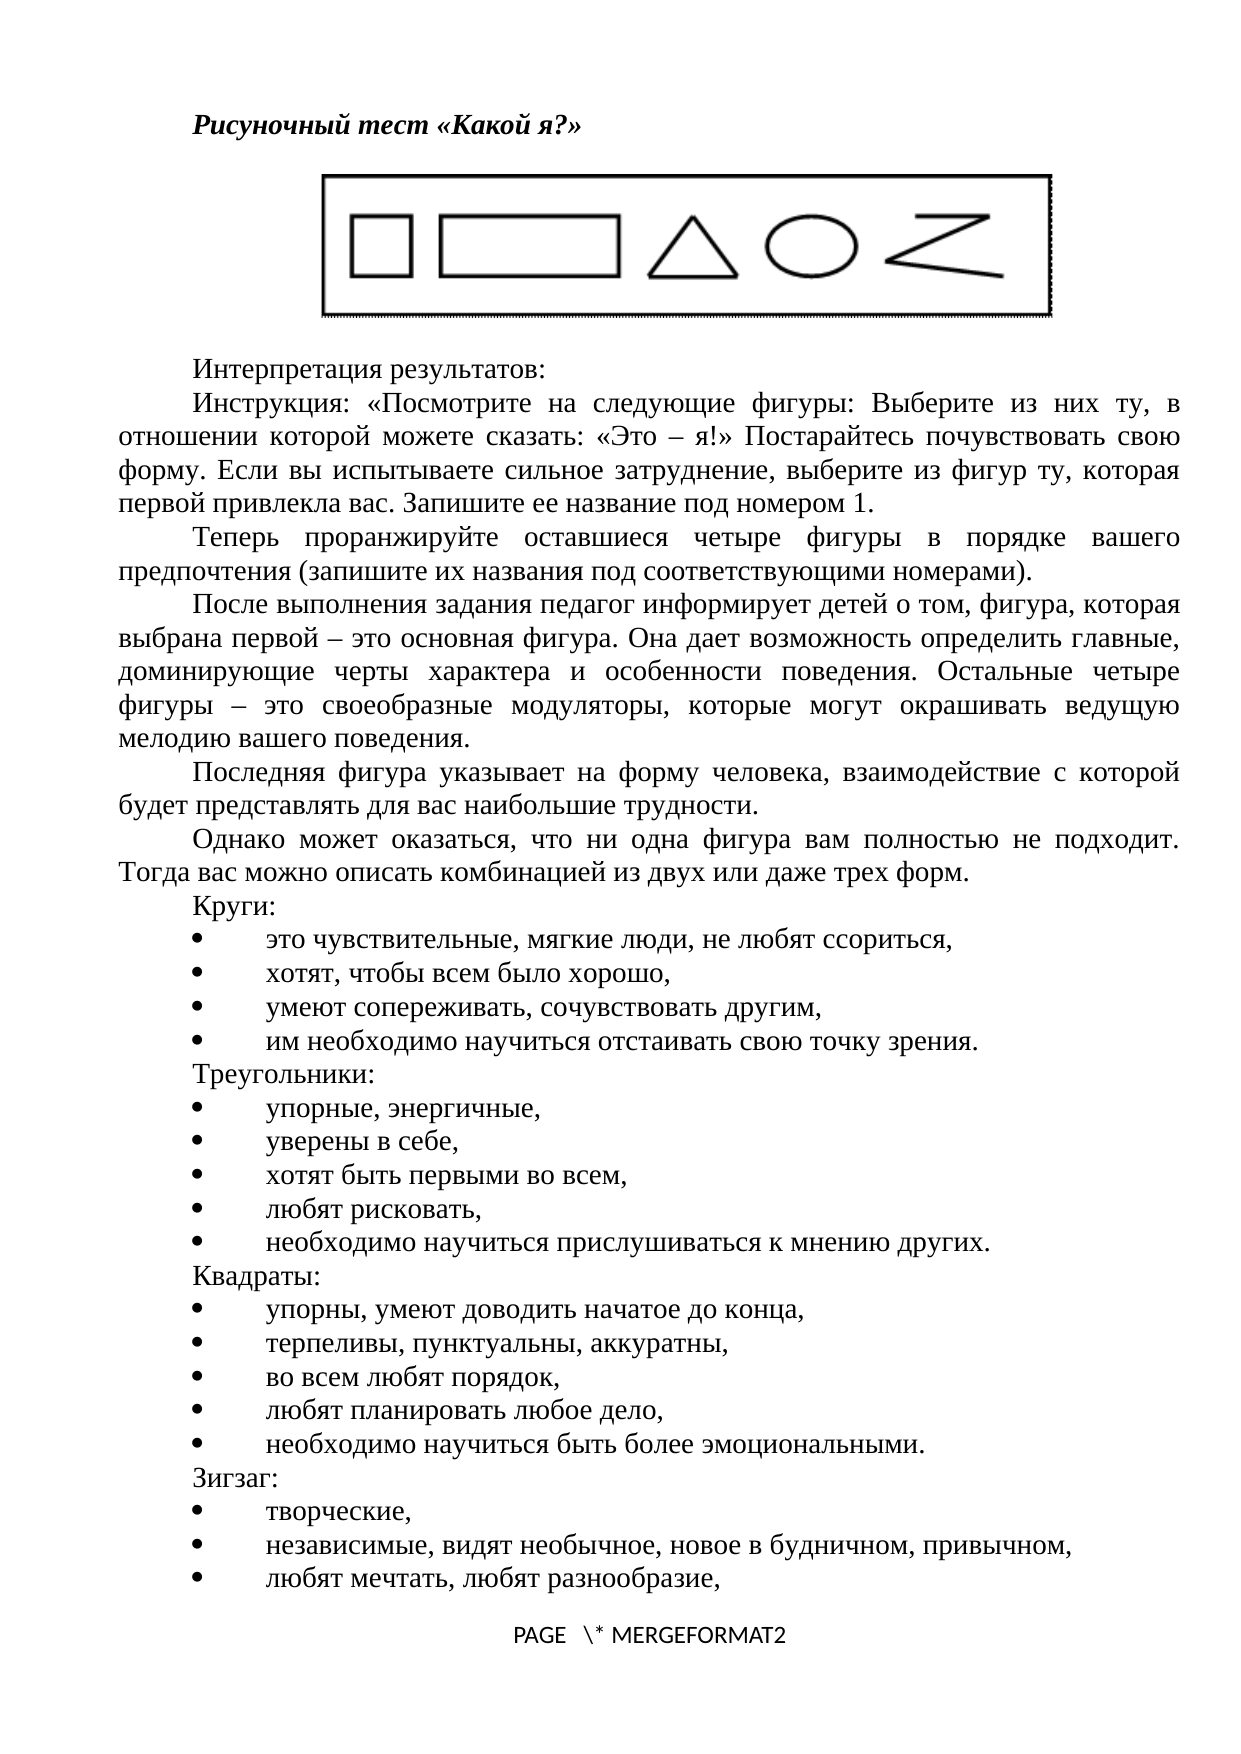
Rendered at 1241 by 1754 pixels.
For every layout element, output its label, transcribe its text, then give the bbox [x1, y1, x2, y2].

list терпеливы, пунктуальны, аккуратны, [118, 1325, 1181, 1359]
list уверены в себе, [118, 1123, 1181, 1157]
text Теперь проранжируйте оставшиеся четыре фигуры в порядке вашего предпочтения (запишите их названия под соответствующими номерами). [118, 519, 1181, 586]
list во всем любят порядок, [118, 1359, 1181, 1392]
text Последняя фигура указывает на форму человека, взаимодействие с которой будет представлять для вас наибольшие трудности. [118, 754, 1181, 821]
text Зигзаг: [118, 1460, 1181, 1493]
list им необходимо научиться отстаивать свою точку зрения. [118, 1023, 1181, 1056]
list необходимо научиться быть более эмоциональными. [118, 1426, 1181, 1460]
text После выполнения задания педагог информирует детей о том, фигура, которая выбрана первой – это основная фигура. Она дает возможность определить главные, доминирующие черты характера и особенности поведения. Остальные четыре фигуры – это своеобразные модуляторы, которые могут окрашивать ведущую мелодию вашего поведения. [118, 586, 1181, 754]
list любят рисковать, [118, 1191, 1181, 1224]
list умеют сопереживать, сочувствовать другим, [118, 989, 1181, 1023]
text Инструкция: «Посмотрите на следующие фигуры: Выберите из них ту, в отношении которой можете сказать: «Это – я!» Постарайтесь почувствовать свою форму. Если вы испытываете сильное затруднение, выберите из фигур ту, которая первой привлекла вас. Запишите ее название под номером 1. [118, 385, 1181, 519]
text Квадраты: [118, 1258, 1181, 1292]
list упорны, умеют доводить начатое до конца, [118, 1292, 1181, 1325]
list упорные, энергичные, [118, 1090, 1181, 1123]
text Интерпретация результатов: [118, 351, 1181, 385]
text Круги: [118, 888, 1181, 922]
list это чувствительные, мягкие люди, не любят ссориться, [118, 922, 1181, 955]
text Рисуночный тест «Какой я?» [118, 107, 1181, 141]
text Однако может оказаться, что ни одна фигура вам полностью не подходит. Тогда вас можно описать комбинацией из двух или даже трех форм. [118, 821, 1181, 888]
list любят мечтать, любят разнообразие, [118, 1561, 1181, 1594]
list хотят, чтобы всем было хорошо, [118, 955, 1181, 989]
list хотят быть первыми во всем, [118, 1157, 1181, 1191]
list необходимо научиться прислушиваться к мнению других. [118, 1224, 1181, 1258]
picture [320, 174, 1053, 318]
list творческие, [118, 1493, 1181, 1527]
list независимые, видят необычное, новое в будничном, привычном, [118, 1527, 1181, 1561]
list любят планировать любое дело, [118, 1392, 1181, 1426]
text Треугольники: [118, 1056, 1181, 1090]
